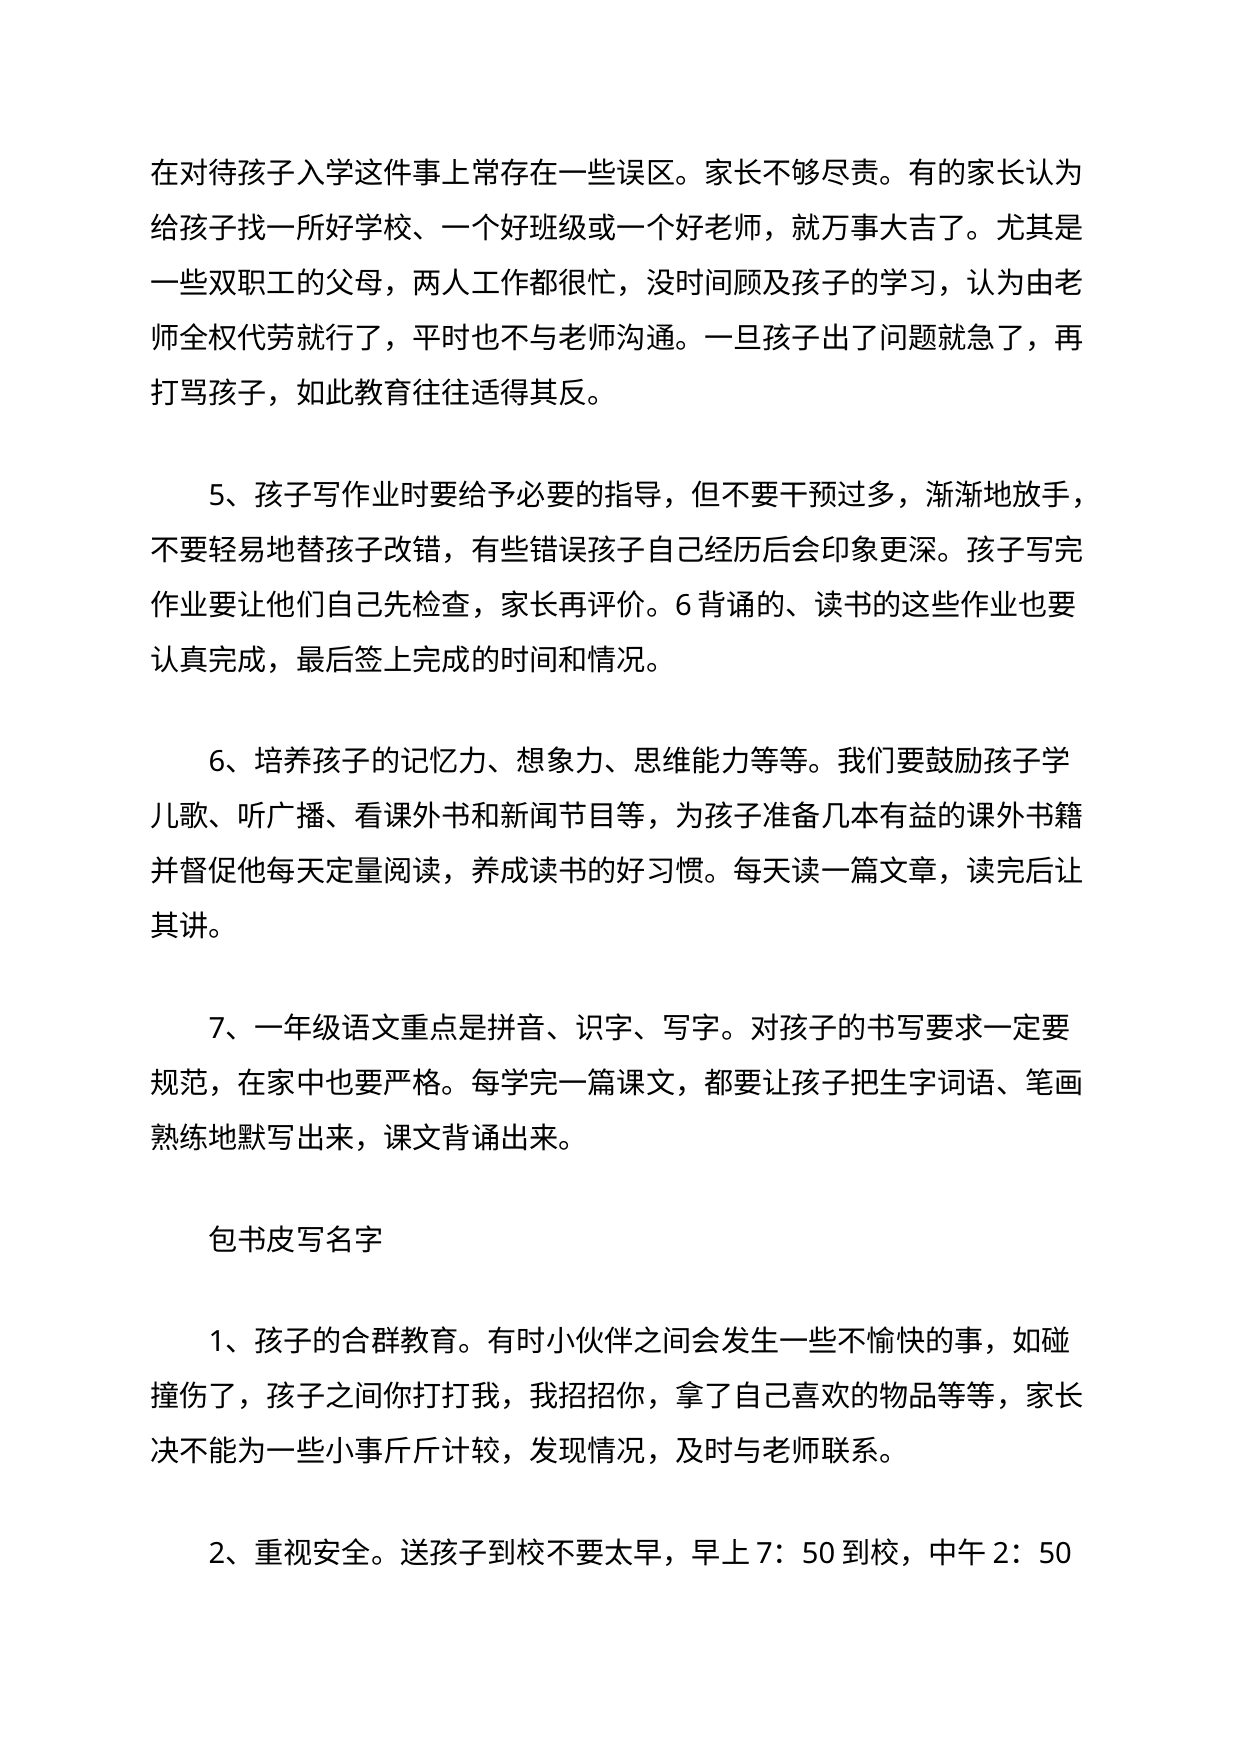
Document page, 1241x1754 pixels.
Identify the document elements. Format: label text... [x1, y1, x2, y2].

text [150, 1530, 1090, 1572]
text 7、一年级语文重点是拼音、识字、写字。对孩子的书写要求一定要规范，在家中也要严格。每学完一篇课文，都要让孩子把生字词语、笔画熟练地默写出来，课文背诵出来。 [150, 1004, 1090, 1157]
text 6、培养孩子的记忆力、想象力、思维能力等等。我们要鼓励孩子学儿歌、听广播、看课外书和新闻节目等，为孩子准备几本有益的课外书籍并督促他每天定量阅读，养成读书的好习惯。每天读一篇文章，读完后让其讲。 [150, 738, 1090, 945]
text 包书皮写名字 [150, 1216, 1090, 1258]
text 1、孩子的合群教育。有时小伙伴之间会发生一些不愉快的事，如碰撞伤了，孩子之间你打打我，我招招你，拿了自己喜欢的物品等等，家长决不能为一些小事斤斤计较，发现情况，及时与老师联系。 [150, 1318, 1090, 1470]
text 5、孩子写作业时要给予必要的指导，但不要干预过多，渐渐地放手，不要轻易地替孩子改错，有些错误孩子自己经历后会印象更深。孩子写完作业要让他们自己先检查，家长再评价。6背诵的、读书的这些作业也要认真完成，最后签上完成的时间和情况。 [150, 471, 1090, 678]
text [150, 150, 1090, 412]
